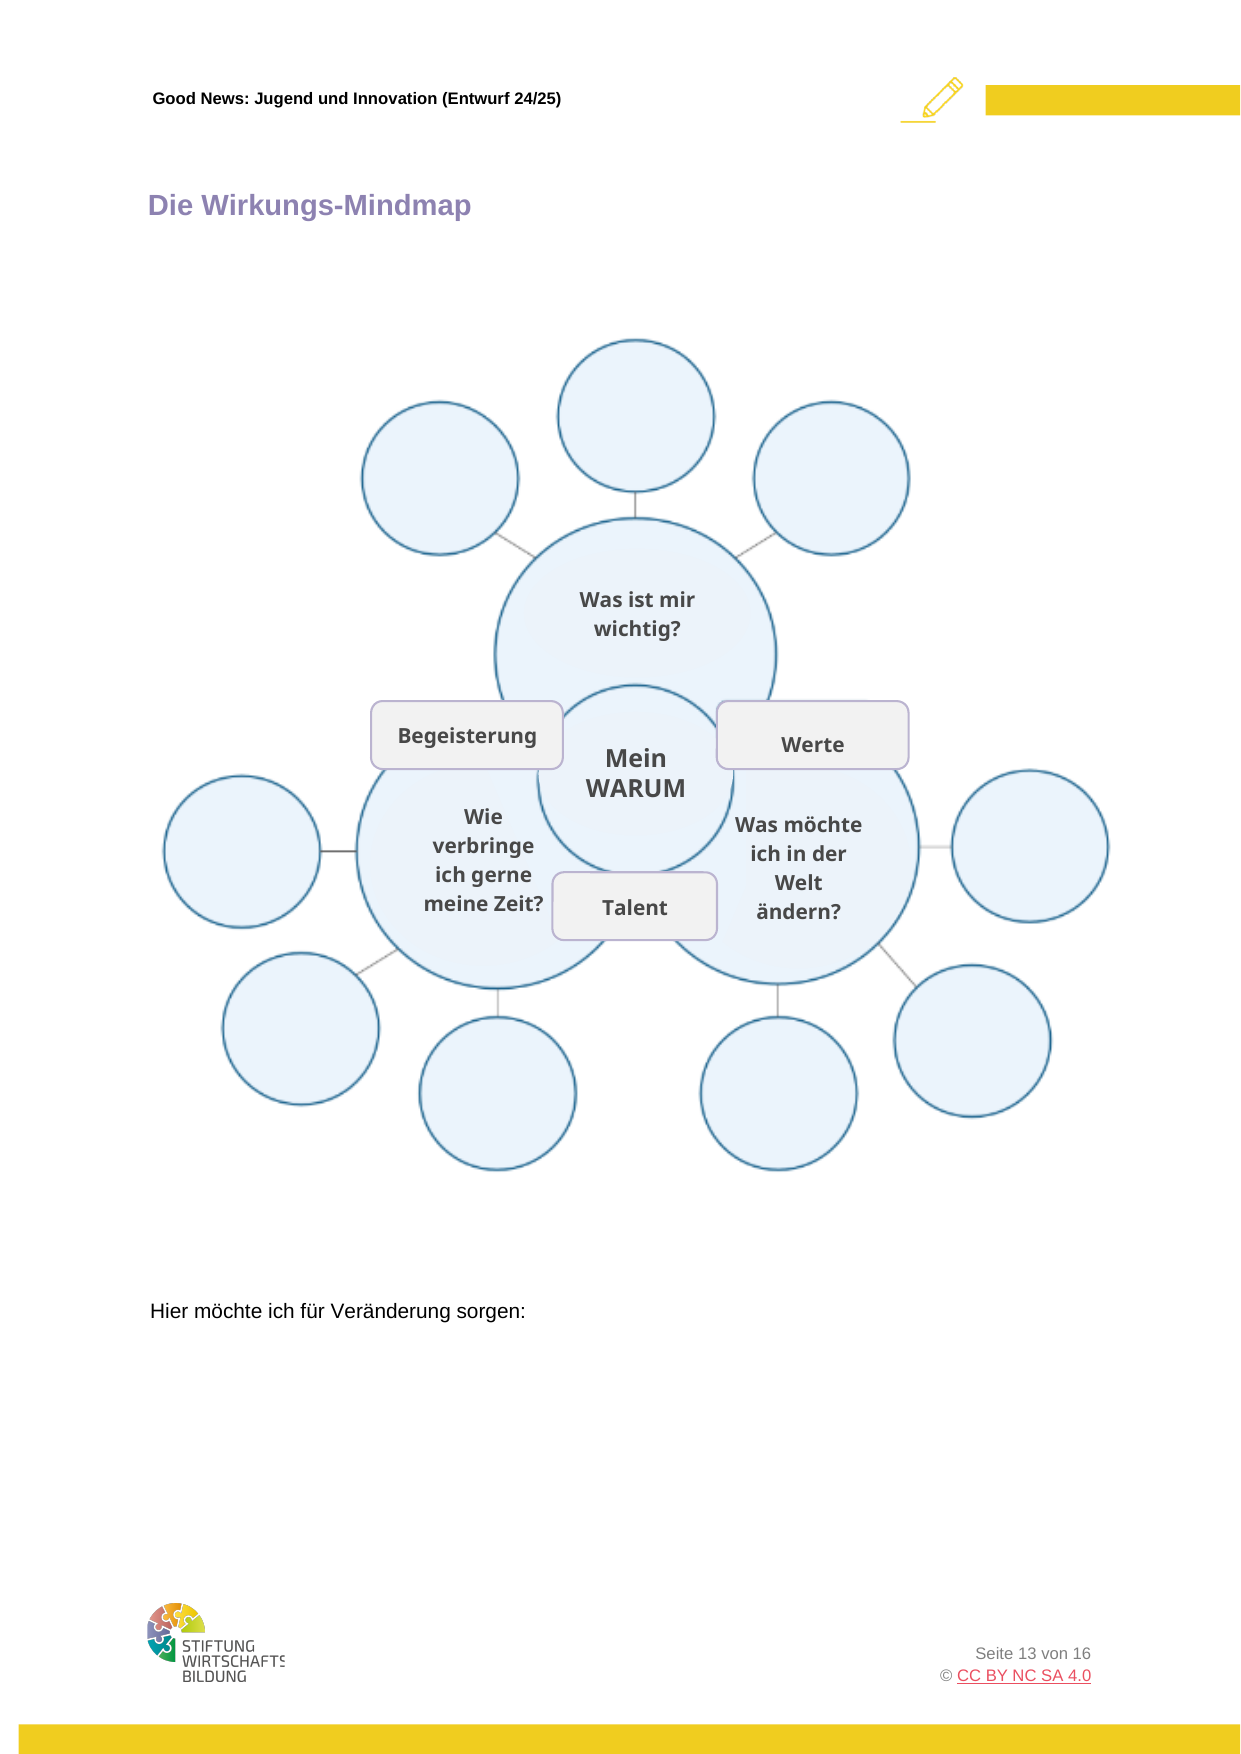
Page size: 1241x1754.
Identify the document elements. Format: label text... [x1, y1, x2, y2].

picture [116, 277, 1148, 1241]
picture [898, 66, 965, 133]
subtitle Die Wirkungs-Mindmap [148, 188, 1092, 221]
picture [147, 1602, 285, 1682]
